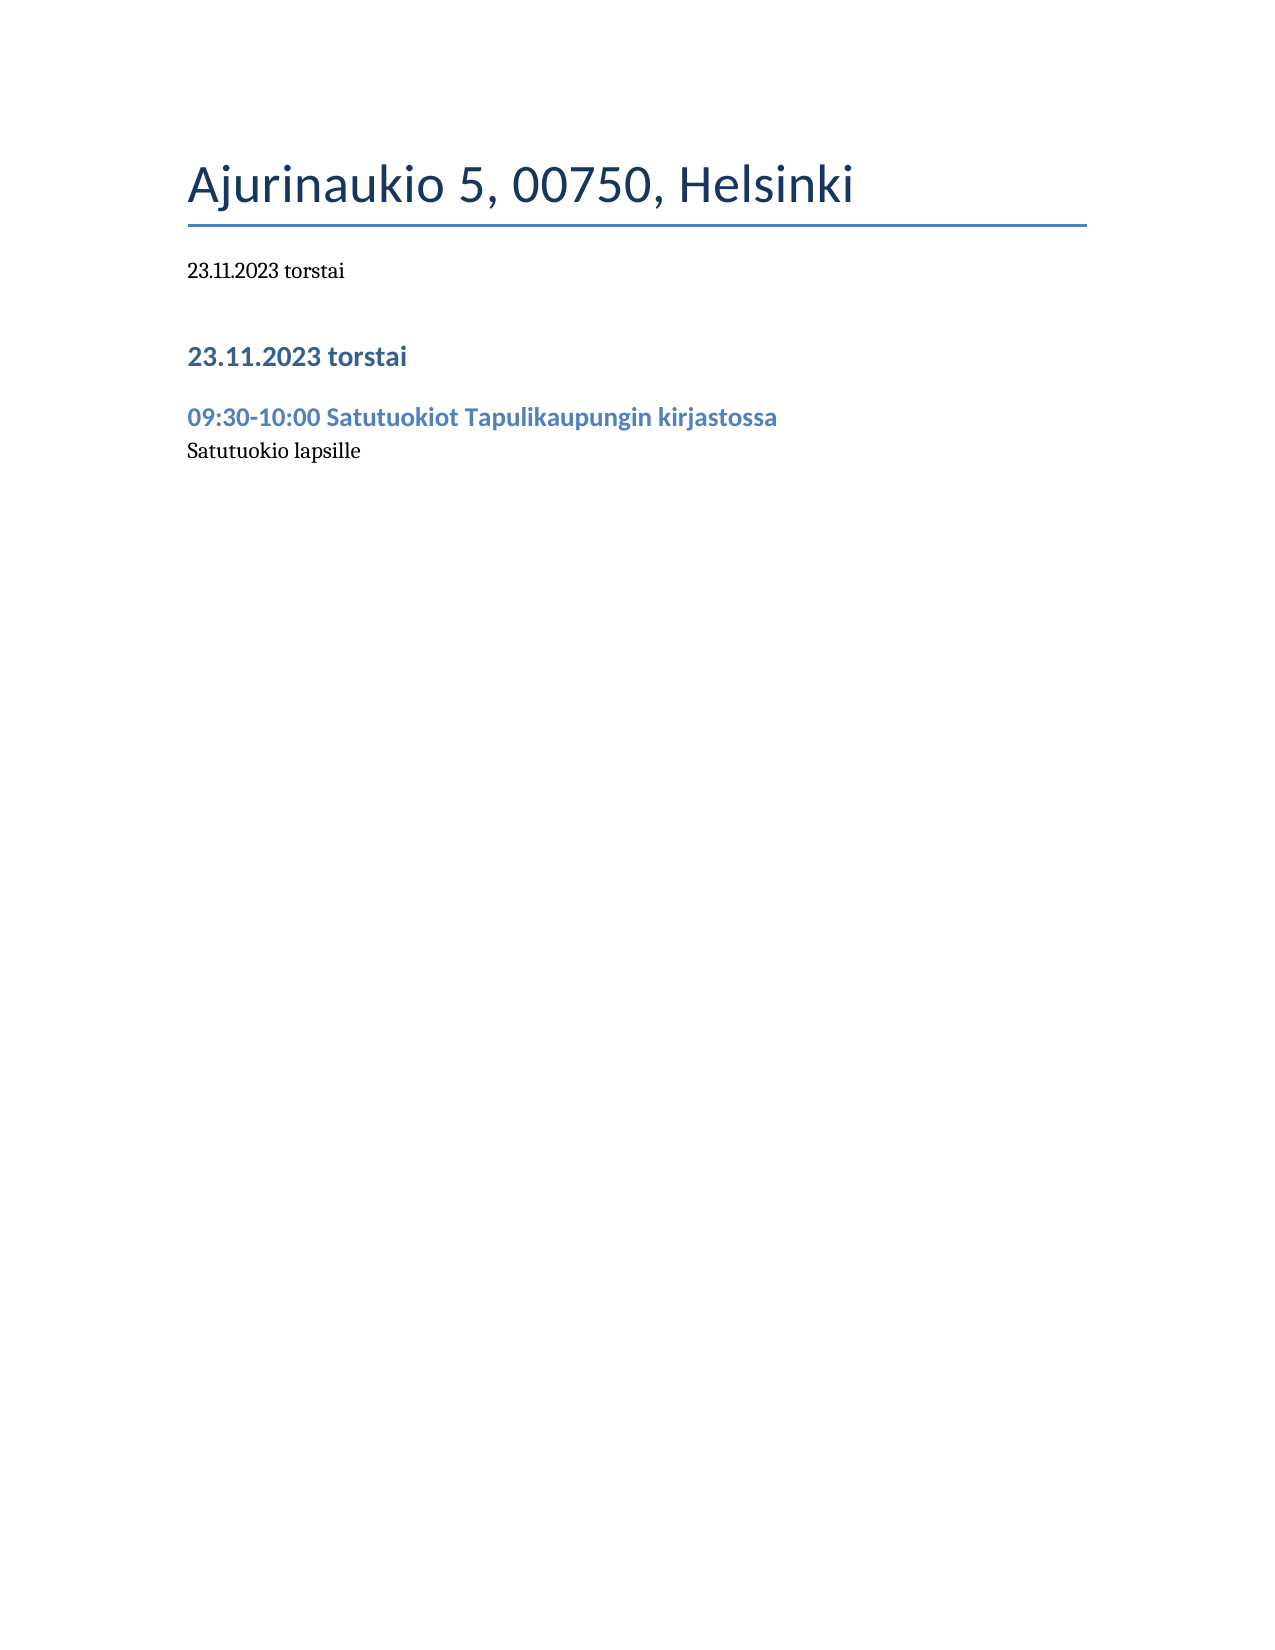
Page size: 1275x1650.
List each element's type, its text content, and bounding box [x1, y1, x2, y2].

subtitle 23.11.2023 torstai [187, 338, 1087, 374]
subtitle 09:30-10:00 Satutuokiot Tapulikaupungin kirjastossa [187, 400, 1087, 433]
title Ajurinaukio 5, 00750, Helsinki [187, 150, 1087, 227]
text 23.11.2023 torstai [187, 258, 1087, 284]
text Satutuokio lapsille [187, 438, 1087, 464]
